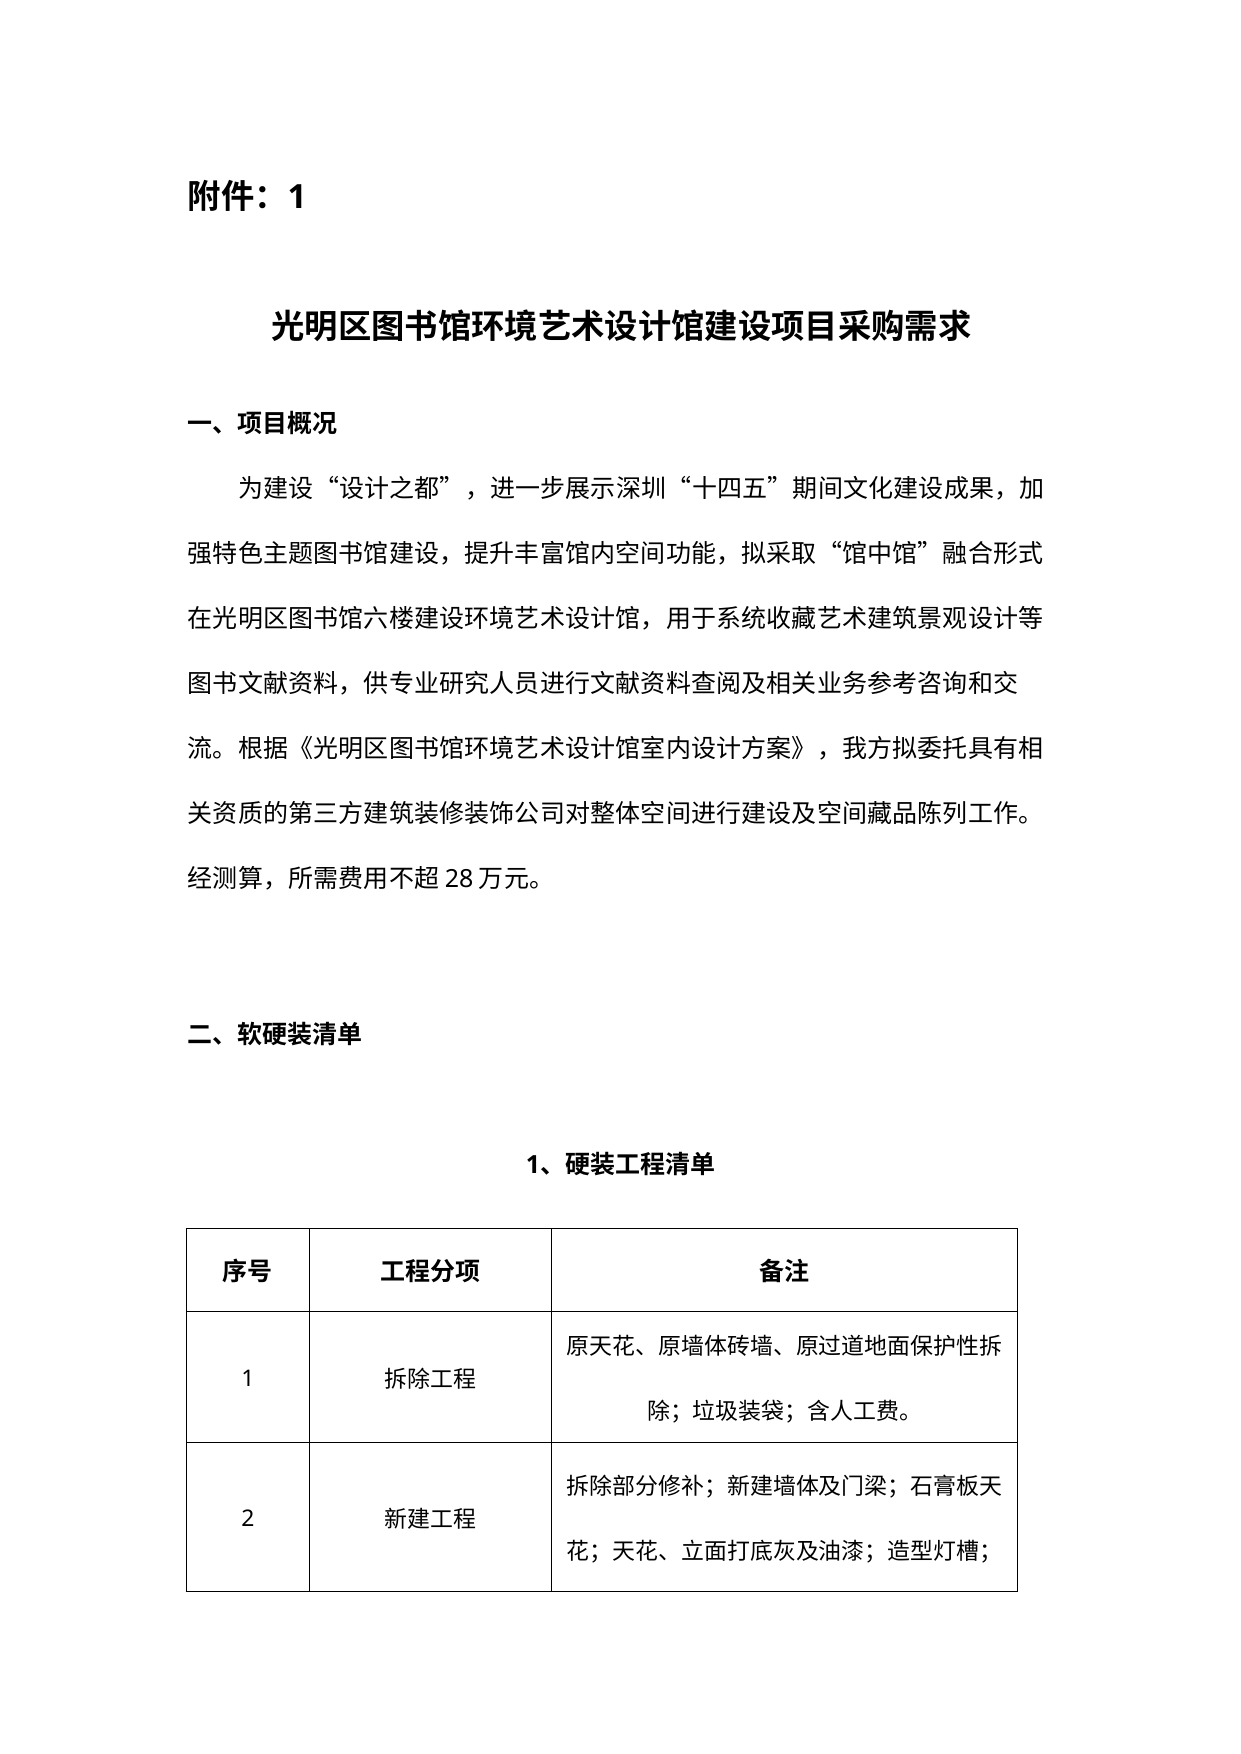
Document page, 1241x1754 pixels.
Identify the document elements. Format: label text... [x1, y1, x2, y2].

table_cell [552, 1443, 1017, 1591]
table_cell 新建工程 [310, 1443, 551, 1591]
table_cell 2 [187, 1443, 309, 1591]
text 为建设“设计之都”，进一步展示深圳“十四五”期间文化建设成果，加强特色主题图书馆建设，提升丰富馆内空间功能，拟采取“馆中馆”融合形式在光明区图书馆六楼建设环境艺术设计馆，用于系统收藏艺术建筑景观设计等图书文献资料，供专业研究人员进行文献资料查阅及相关业务参考咨询和交流。根据《光明区图书馆环境艺术设计馆室内设计方案》，我方拟委托具有相关资质的第三方建筑装修装饰公司对整体空间进行建设及空间藏品陈列工作。经测算，所需费用不超28万元。 [187, 454, 1046, 909]
list 硬装工程清单 [187, 1130, 1053, 1195]
table_cell 拆除工程 [310, 1312, 551, 1442]
table_header 序号 [187, 1229, 309, 1311]
table_cell 原天花、原墙体砖墙、原过道地面保护性拆除；垃圾装袋；含人工费。 [552, 1312, 1017, 1442]
list 附件：1 [187, 162, 1055, 227]
list 软硬装清单 [187, 1000, 1053, 1065]
table_cell 1 [187, 1312, 309, 1442]
table_header 备注 [552, 1229, 1017, 1311]
table_header 工程分项 [310, 1229, 551, 1311]
list 项目概况 [187, 389, 1055, 454]
list 光明区图书馆环境艺术设计馆建设项目采购需求 [187, 292, 1055, 357]
